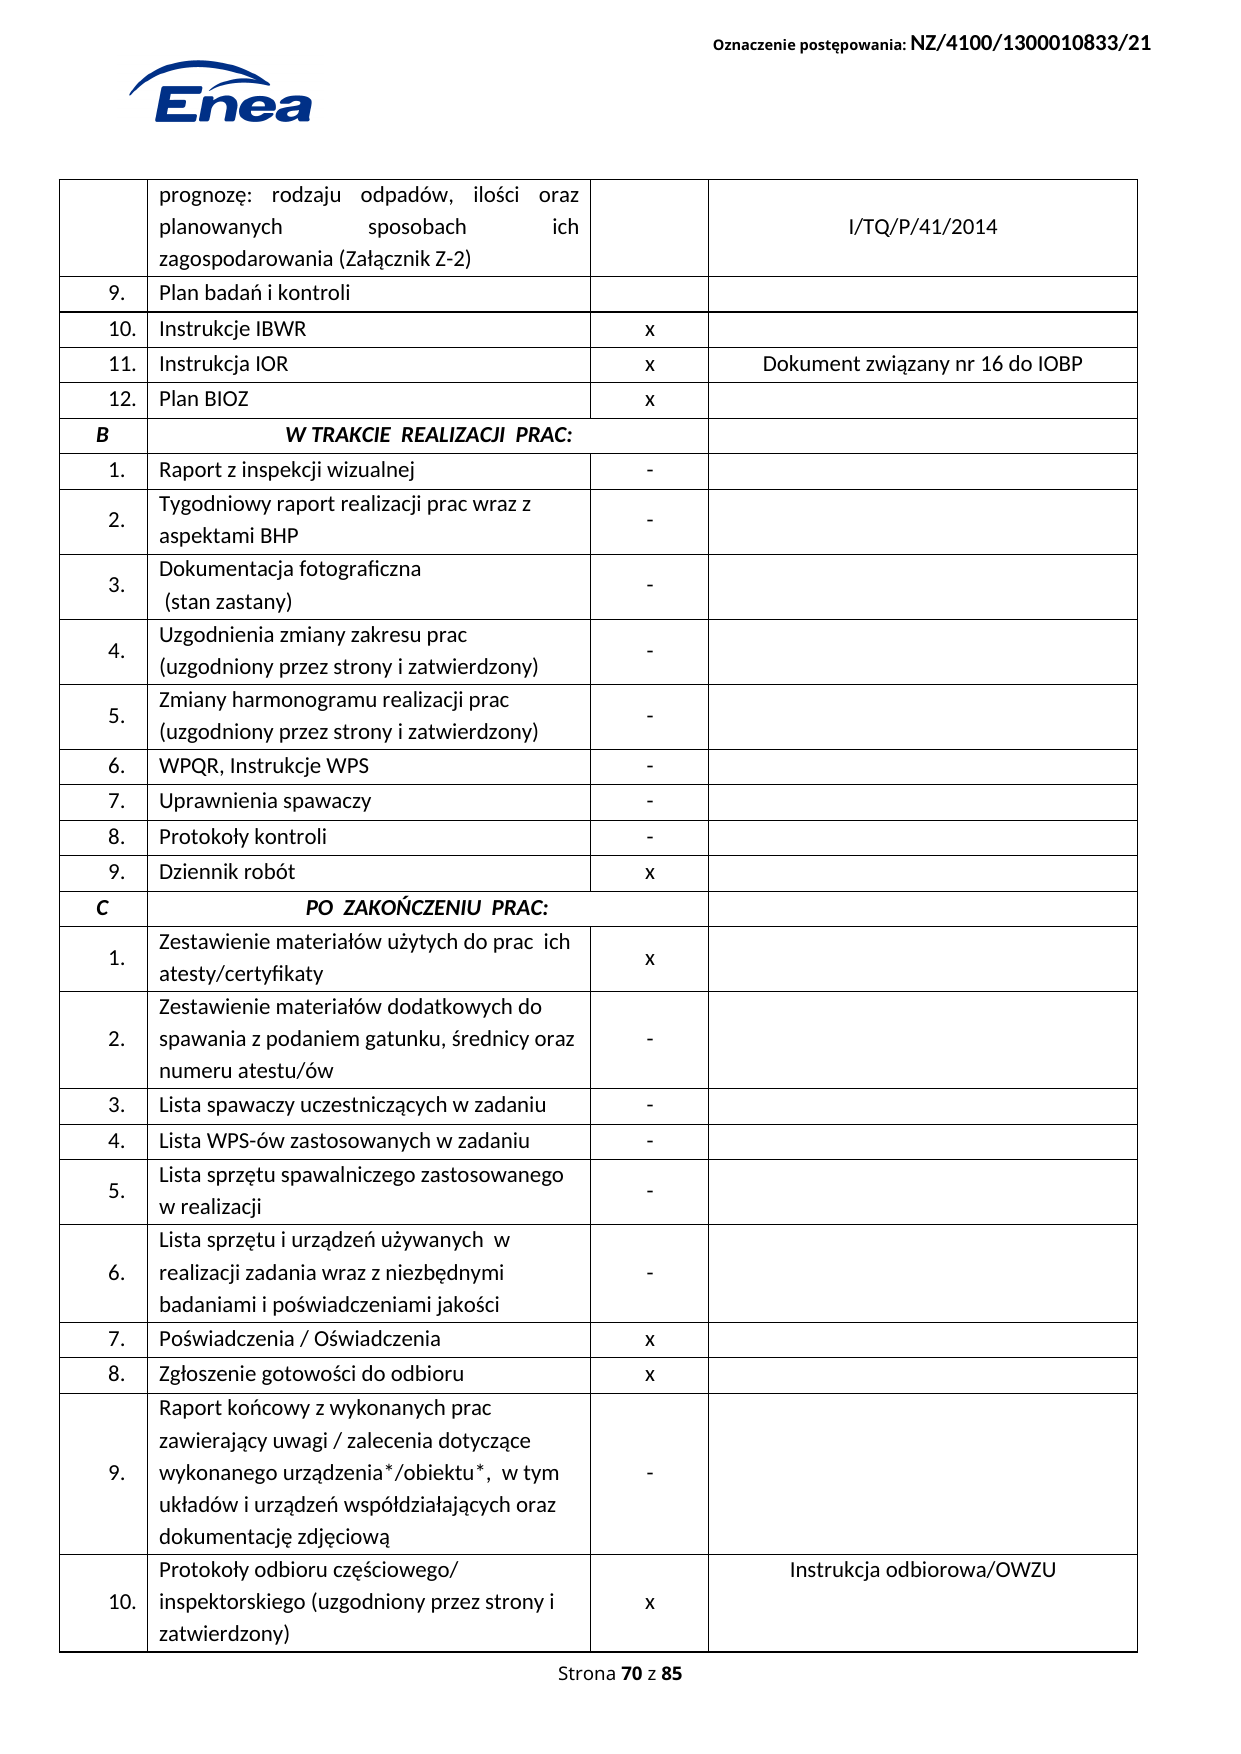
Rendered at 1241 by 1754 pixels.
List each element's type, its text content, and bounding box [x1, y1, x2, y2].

table_cell Lista spawaczy uczestniczących w zadaniu [148, 1089, 590, 1124]
table_cell [60, 1160, 147, 1224]
table_cell x [591, 348, 708, 382]
table_cell Zestawienie materiałów dodatkowych do spawania z podaniem gatunku, średnicy oraz numeru atestu/ów [148, 992, 590, 1088]
table_cell [709, 1089, 1137, 1124]
table_cell [709, 750, 1137, 784]
table_cell [60, 180, 147, 276]
table_cell Zestawienie materiałów użytych do prac ich atesty/certyfikaty [148, 927, 590, 991]
table_cell Uprawnienia spawaczy [148, 785, 590, 820]
table_cell W TRAKCIE REALIZACJI PRAC: [148, 419, 708, 453]
table_cell [709, 555, 1137, 619]
table_cell Tygodniowy raport realizacji prac wraz z aspektami BHP [148, 490, 590, 553]
table_cell Raport z inspekcji wizualnej [148, 454, 590, 488]
table_cell - [591, 1089, 708, 1124]
table_cell [60, 1358, 147, 1392]
table_cell [709, 419, 1137, 453]
table_cell - [591, 620, 708, 684]
table_cell x [591, 383, 708, 418]
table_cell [148, 180, 590, 276]
table_cell - [591, 454, 708, 488]
table_cell [709, 490, 1137, 553]
table_cell Plan BIOZ [148, 383, 590, 418]
table_cell [709, 992, 1137, 1088]
table_cell - [591, 685, 708, 749]
table_cell [709, 1394, 1137, 1554]
table_cell [591, 277, 708, 311]
table_cell - [591, 490, 708, 553]
table_cell Dokumentacja fotograficzna (stan zastany) [148, 555, 590, 619]
table_cell PO ZAKOŃCZENIU PRAC: [148, 892, 708, 926]
table_cell Lista sprzętu i urządzeń używanych w realizacji zadania wraz z niezbędnymi badaniami i poświadczeniami jakości [148, 1225, 590, 1322]
table_cell - [591, 750, 708, 784]
table_cell [60, 1225, 147, 1322]
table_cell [709, 180, 1137, 276]
table_cell [60, 992, 147, 1088]
table_cell [60, 1555, 147, 1651]
table_cell [709, 685, 1137, 749]
table_cell Lista WPS-ów zastosowanych w zadaniu [148, 1125, 590, 1159]
table_cell [709, 383, 1137, 418]
table_cell Plan badań i kontroli [148, 277, 590, 311]
table_cell [60, 620, 147, 684]
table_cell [709, 1555, 1137, 1651]
table_cell [60, 313, 147, 347]
table_cell [60, 454, 147, 488]
table_cell - [591, 555, 708, 619]
table_cell - [591, 1225, 708, 1322]
table_cell [60, 348, 147, 382]
table_cell [60, 927, 147, 991]
table_cell Dziennik robót [148, 856, 590, 891]
table_cell [709, 1125, 1137, 1159]
table_cell Lista sprzętu spawalniczego zastosowanego w realizacji [148, 1160, 590, 1224]
table_cell Protokoły kontroli [148, 821, 590, 855]
table_cell - [591, 992, 708, 1088]
table_cell Raport końcowy z wykonanych prac zawierający uwagi / zalecenia dotyczące wykonanego urządzenia*/obiektu*, w tym układów i urządzeń współdziałających oraz dokumentację zdjęciową [148, 1394, 590, 1554]
table_cell [60, 785, 147, 820]
table_cell x [591, 927, 708, 991]
table_cell [709, 927, 1137, 991]
table_cell [60, 277, 147, 311]
table_cell [709, 454, 1137, 488]
table_cell [60, 1323, 147, 1357]
table_cell [709, 856, 1137, 891]
table_cell [709, 313, 1137, 347]
table_cell [709, 620, 1137, 684]
table_cell [709, 785, 1137, 820]
table_cell - [591, 1160, 708, 1224]
table_cell [60, 1089, 147, 1124]
table_cell [60, 750, 147, 784]
table_cell x [591, 313, 708, 347]
table_cell [709, 821, 1137, 855]
table_cell x [591, 1358, 708, 1392]
table_cell x [591, 1323, 708, 1357]
table_cell [709, 277, 1137, 311]
table_cell [60, 821, 147, 855]
table_cell [60, 856, 147, 891]
table_cell [60, 1125, 147, 1159]
table_cell B [60, 419, 147, 453]
table_cell Zgłoszenie gotowości do odbioru [148, 1358, 590, 1392]
table_cell - [591, 1394, 708, 1554]
table_cell x [591, 856, 708, 891]
table_cell - [591, 821, 708, 855]
table_cell [60, 490, 147, 553]
picture [117, 50, 324, 124]
table_cell [60, 383, 147, 418]
table_cell - [591, 785, 708, 820]
table_cell Instrukcja IOR [148, 348, 590, 382]
table_cell - [591, 1125, 708, 1159]
table_cell [709, 1225, 1137, 1322]
table_cell Protokoły odbioru częściowego/ inspektorskiego (uzgodniony przez strony i zatwierdzony) [148, 1555, 590, 1651]
table_cell Dokument związany nr 16 do IOBP [709, 348, 1137, 382]
table_cell Zmiany harmonogramu realizacji prac (uzgodniony przez strony i zatwierdzony) [148, 685, 590, 749]
table_cell [60, 685, 147, 749]
table_cell [60, 555, 147, 619]
table_cell Poświadczenia / Oświadczenia [148, 1323, 590, 1357]
table_cell [60, 1394, 147, 1554]
table_cell C [60, 892, 147, 926]
table_cell Uzgodnienia zmiany zakresu prac (uzgodniony przez strony i zatwierdzony) [148, 620, 590, 684]
table_cell x [591, 180, 708, 276]
table_cell [709, 892, 1137, 926]
table_cell x [591, 1555, 708, 1651]
table_cell WPQR, Instrukcje WPS [148, 750, 590, 784]
table_cell [709, 1160, 1137, 1224]
table_cell [709, 1358, 1137, 1392]
table_cell Instrukcje IBWR [148, 313, 590, 347]
table_cell [709, 1323, 1137, 1357]
